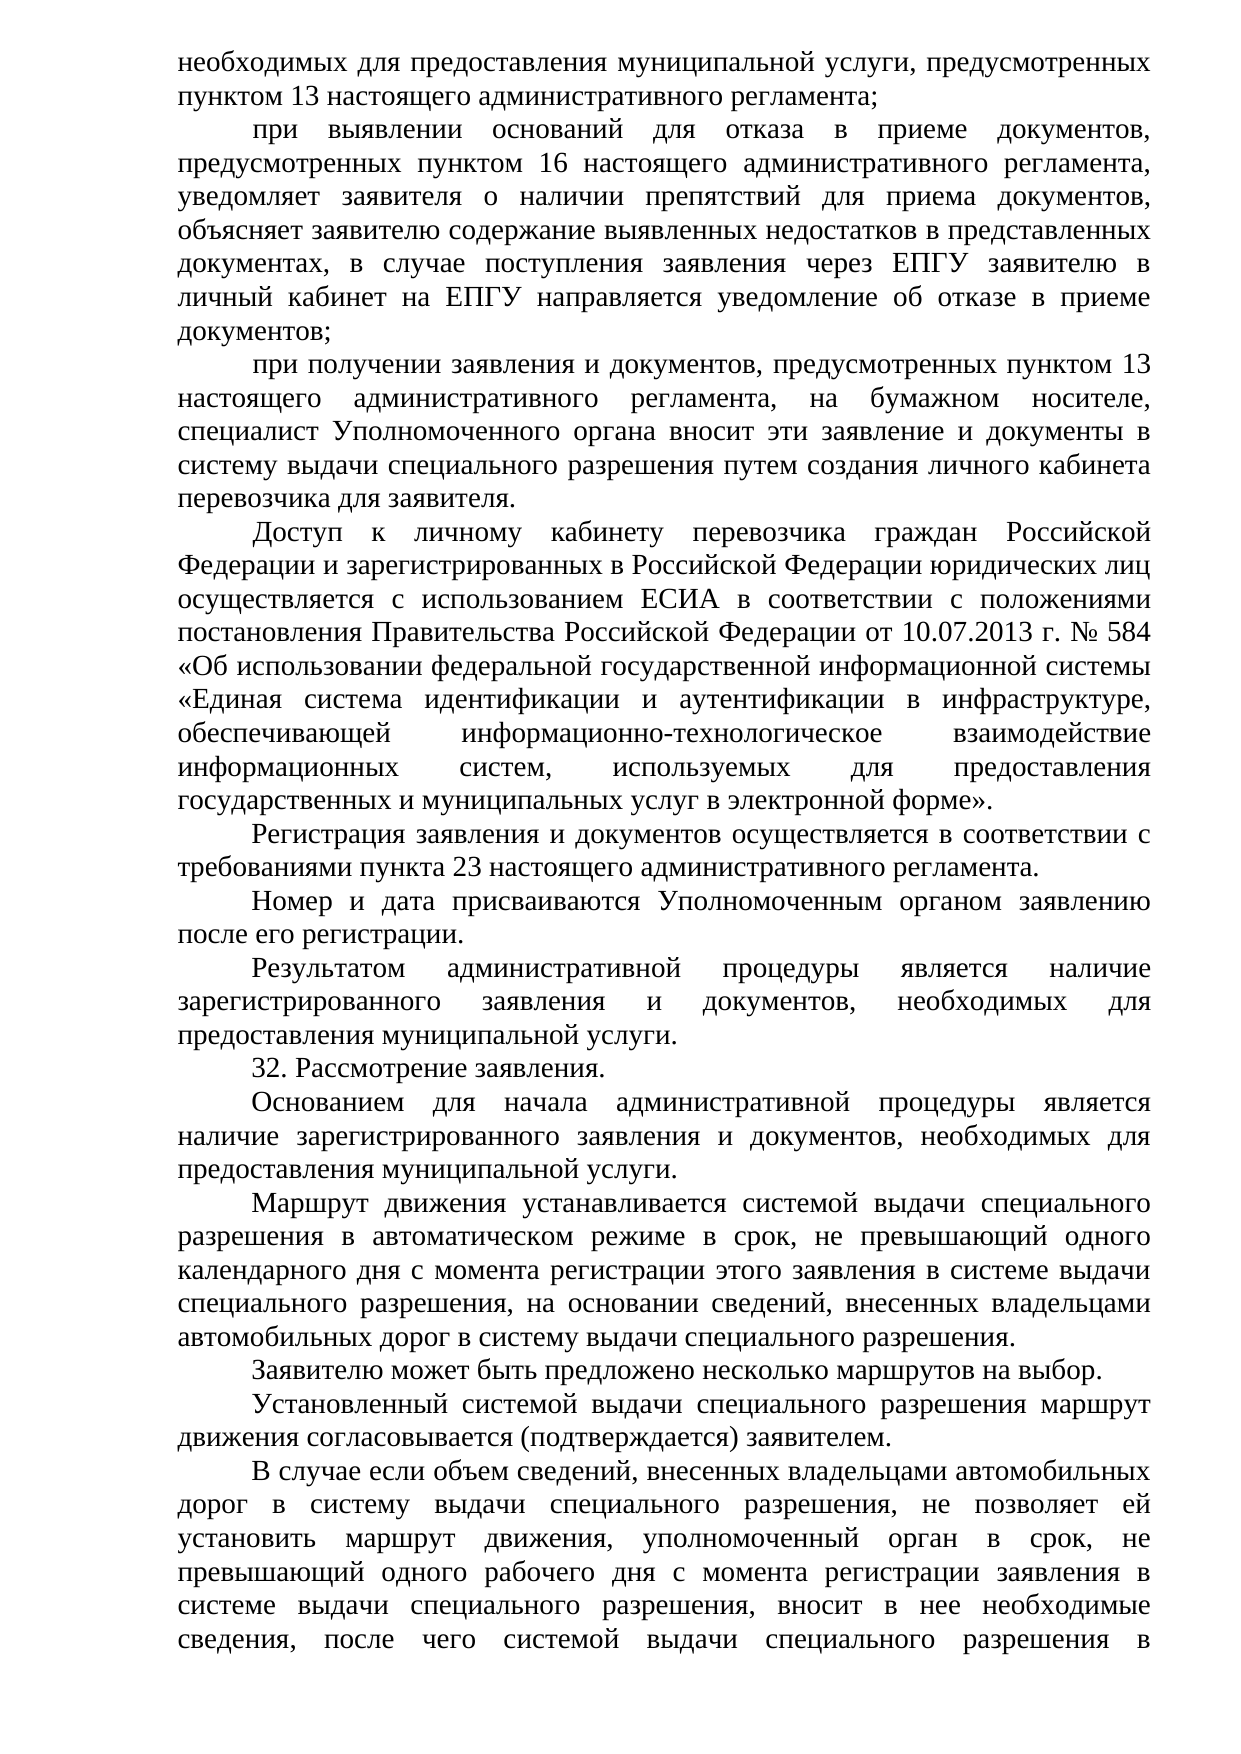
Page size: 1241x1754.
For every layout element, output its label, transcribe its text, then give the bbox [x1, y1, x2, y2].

text Маршрут движения устанавливается системой выдачи специального разрешения в автоматическом режиме в срок, не превышающий одного календарного дня с момента регистрации этого заявления в системе выдачи специального разрешения, на основании сведений, внесенных владельцами автомобильных дорог в систему выдачи специального разрешения. [177, 1185, 1152, 1352]
text Основанием для начала административной процедуры является наличие зарегистрированного заявления и документов, необходимых для предоставления муниципальной услуги. [177, 1084, 1152, 1185]
text Номер и дата присваиваются Уполномоченным органом заявлению после его регистрации. [177, 883, 1152, 950]
text 32. Рассмотрение заявления. [177, 1051, 1152, 1084]
text Установленный системой выдачи специального разрешения маршрут движения согласовывается (подтверждается) заявителем. [177, 1386, 1152, 1453]
text Доступ к личному кабинету перевозчика граждан Российской Федерации и зарегистрированных в Российской Федерации юридических лиц осуществляется с использованием ЕСИА в соответствии с положениями постановления Правительства Российской Федерации от 10.07.2013 г. № 584 «Об использовании федеральной государственной информационной системы «Единая система идентификации и аутентификации в инфраструктуре, обеспечивающей информационно-технологическое взаимодействие информационных систем, используемых для предоставления государственных и муниципальных услуг в электронной форме». [177, 514, 1152, 816]
text при получении заявления и документов, предусмотренных пунктом 13 настоящего административного регламента, на бумажном носителе, специалист Уполномоченного органа вносит эти заявление и документы в систему выдачи специального разрешения путем создания личного кабинета перевозчика для заявителя. [177, 346, 1152, 514]
text Заявителю может быть предложено несколько маршрутов на выбор. [177, 1352, 1152, 1386]
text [177, 44, 1152, 111]
text при выявлении оснований для отказа в приеме документов, предусмотренных пунктом 16 настоящего административного регламента, уведомляет заявителя о наличии препятствий для приема документов, объясняет заявителю содержание выявленных недостатков в представленных документах, в случае поступления заявления через ЕПГУ заявителю в личный кабинет на ЕПГУ направляется уведомление об отказе в приеме документов; [177, 111, 1152, 346]
text Результатом административной процедуры является наличие зарегистрированного заявления и документов, необходимых для предоставления муниципальной услуги. [177, 950, 1152, 1051]
text Регистрация заявления и документов осуществляется в соответствии с требованиями пункта 23 настоящего административного регламента. [177, 816, 1152, 883]
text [177, 1453, 1152, 1654]
